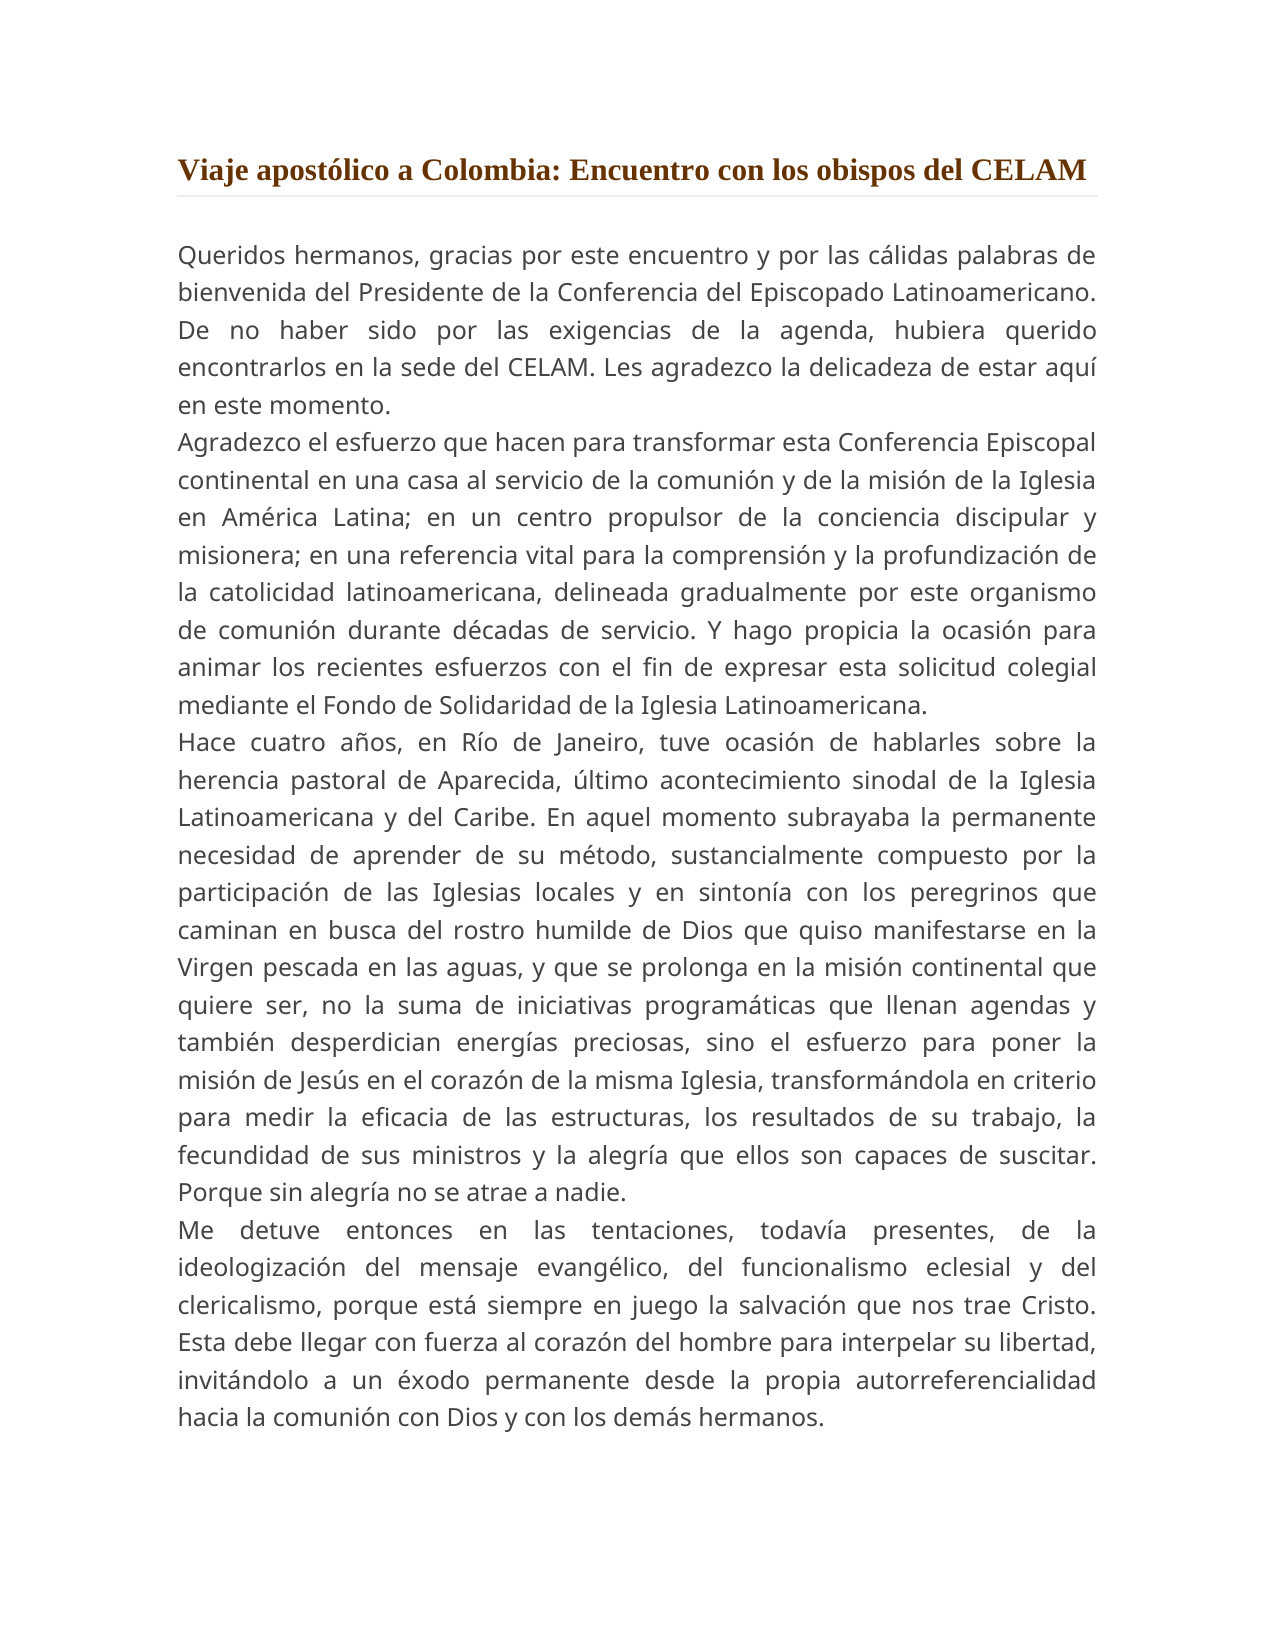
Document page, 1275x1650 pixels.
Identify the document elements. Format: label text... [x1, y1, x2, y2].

text Queridos hermanos, gracias por este encuentro y por las cálidas palabras de bienvenida del Presidente de la Conferencia del Episcopado Latinoamericano. De no haber sido por las exigencias de la agenda, hubiera querido encontrarlos en la sede del CELAM. Les agradezco la delicadeza de estar aquí en este momento. [177, 234, 1098, 422]
text Agradezco el esfuerzo que hacen para transformar esta Conferencia Episcopal continental en una casa al servicio de la comunión y de la misión de la Iglesia en América Latina; en un centro propulsor de la conciencia discipular y misionera; en una referencia vital para la comprensión y la profundización de la catolicidad latinoamericana, delineada gradualmente por este organismo de comunión durante décadas de servicio. Y hago propicia la ocasión para animar los recientes esfuerzos con el fin de expresar esta solicitud colegial mediante el Fondo de Solidaridad de la Iglesia Latinoamericana. [177, 422, 1098, 722]
text Hace cuatro años, en Río de Janeiro, tuve ocasión de hablarles sobre la herencia pastoral de Aparecida, último acontecimiento sinodal de la Iglesia Latinoamericana y del Caribe. En aquel momento subrayaba la permanente necesidad de aprender de su método, sustancialmente compuesto por la participación de las Iglesias locales y en sintonía con los peregrinos que caminan en busca del rostro humilde de Dios que quiso manifestarse en la Virgen pescada en las aguas, y que se prolonga en la misión continental que quiere ser, no la suma de iniciativas programáticas que llenan agendas y también desperdician energías preciosas, sino el esfuerzo para poner la misión de Jesús en el corazón de la misma Iglesia, transformándola en criterio para medir la eficacia de las estructuras, los resultados de su trabajo, la fecundidad de sus ministros y la alegría que ellos son capaces de suscitar. Porque sin alegría no se atrae a nadie. [177, 722, 1098, 1209]
text Me detuve entonces en las tentaciones, todavía presentes, de la ideologización del mensaje evangélico, del funcionalismo eclesial y del clericalismo, porque está siempre en juego la salvación que nos trae Cristo. Esta debe llegar con fuerza al corazón del hombre para interpelar su libertad, invitándolo a un éxodo permanente desde la propia autorreferencialidad hacia la comunión con Dios y con los demás hermanos. [177, 1209, 1098, 1434]
text Viaje apostólico a Colombia: Encuentro con los obispos del CELAM [177, 148, 1098, 195]
